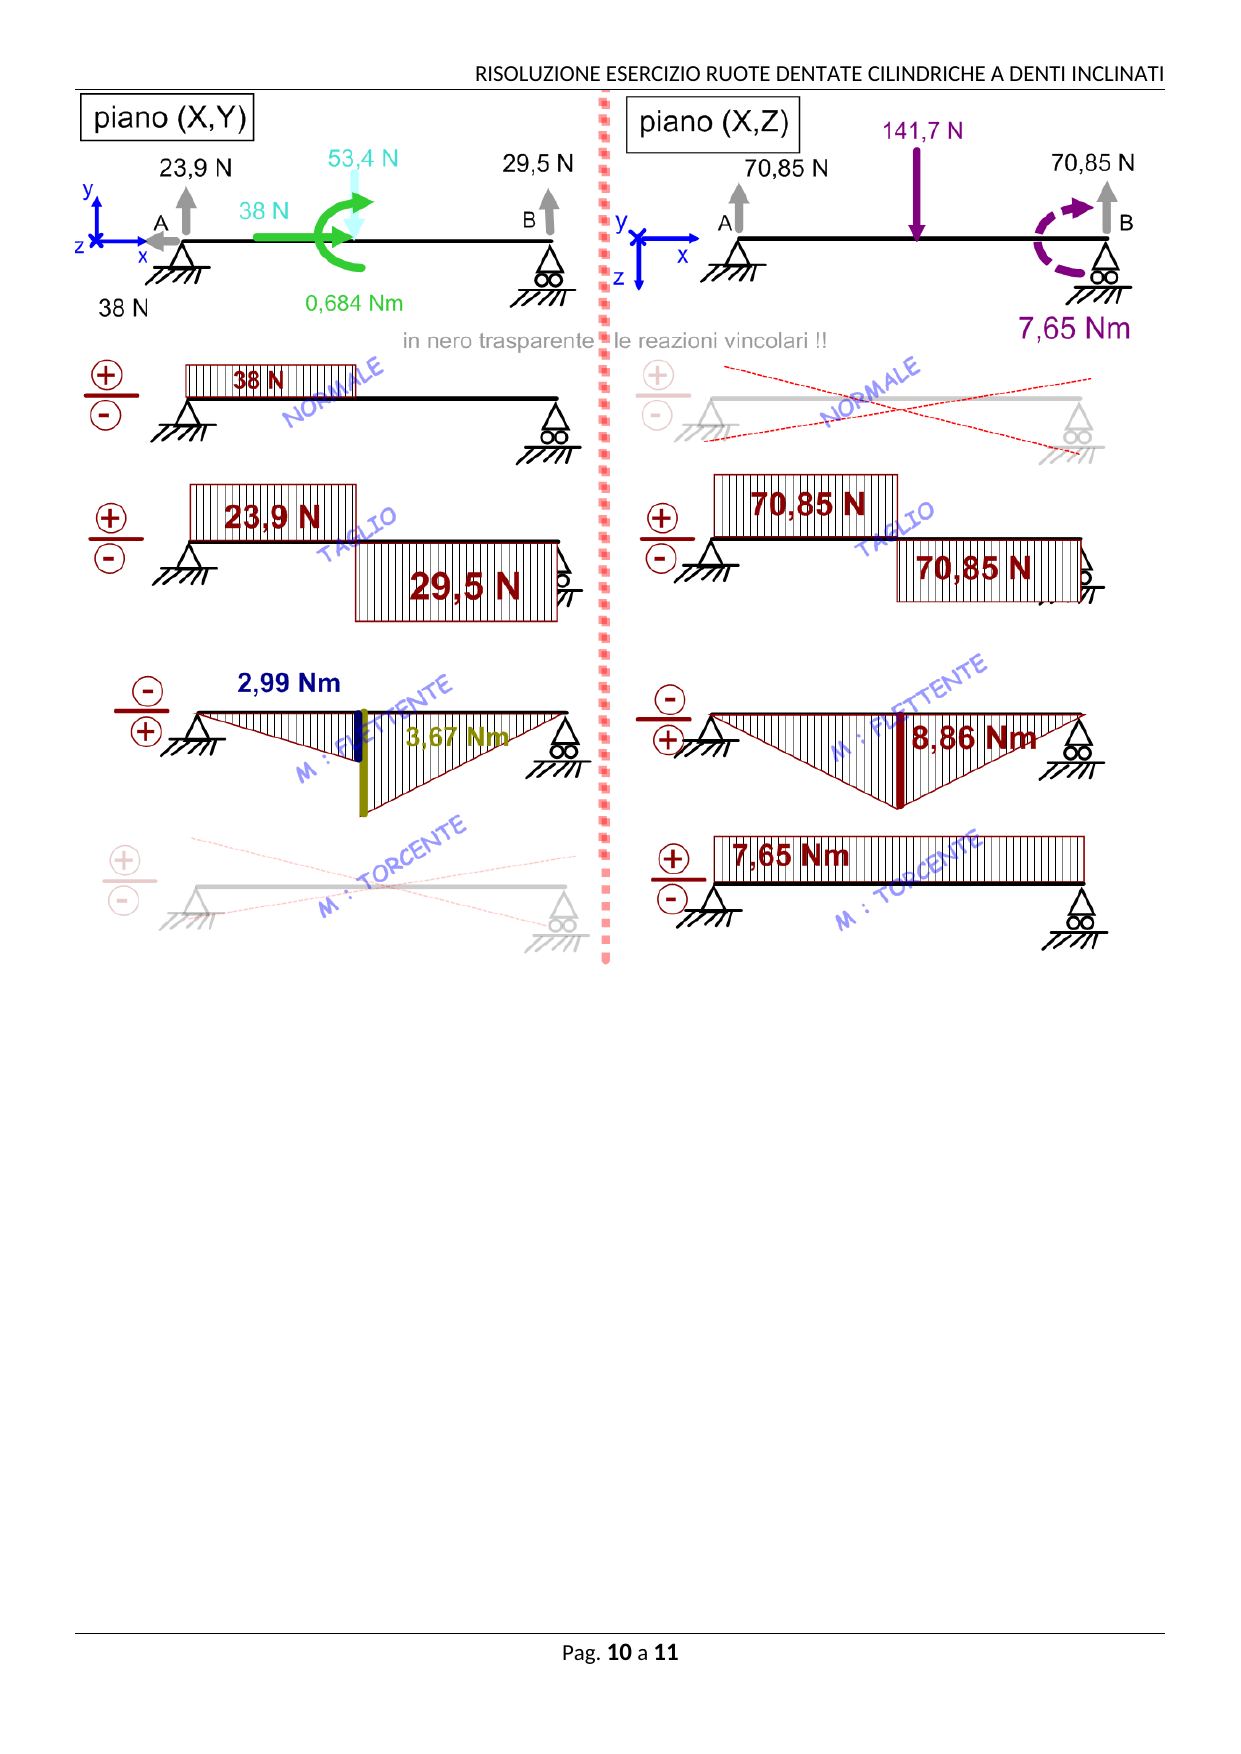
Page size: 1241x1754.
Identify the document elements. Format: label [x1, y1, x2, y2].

picture [75, 90, 1165, 970]
